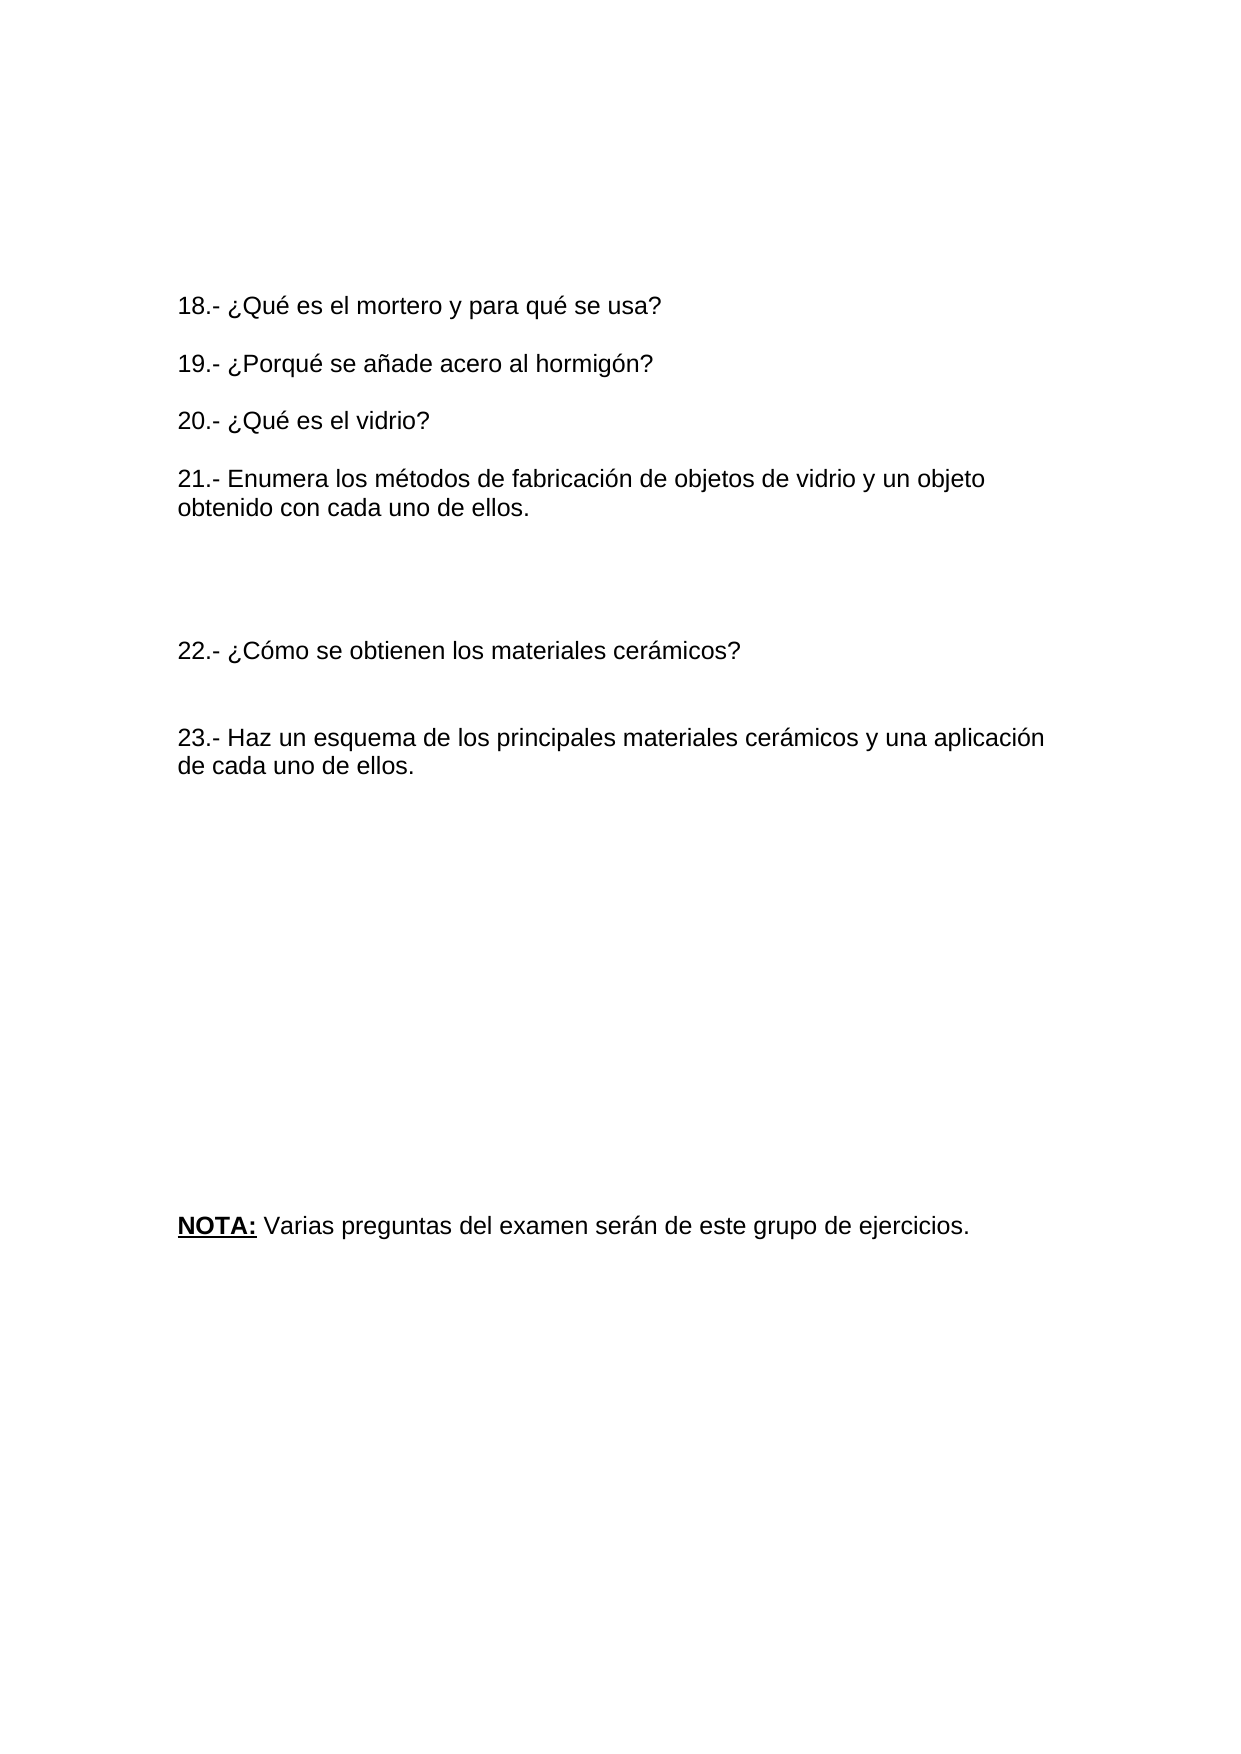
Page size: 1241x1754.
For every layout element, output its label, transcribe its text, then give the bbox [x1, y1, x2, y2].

text 23.- Haz un esquema de los principales materiales cerámicos y una aplicación de cada uno de ellos. [177, 723, 1063, 780]
text 22.- ¿Cómo se obtienen los materiales cerámicos? [177, 636, 1063, 665]
text NOTA: Varias preguntas del examen serán de este grupo de ejercicios. [177, 1211, 1063, 1240]
text 19.- ¿Porqué se añade acero al hormigón? [177, 349, 1063, 378]
text 20.- ¿Qué es el vidrio? [177, 406, 1063, 435]
text 18.- ¿Qué es el mortero y para qué se usa? [177, 291, 1063, 320]
text 21.- Enumera los métodos de fabricación de objetos de vidrio y un objeto obtenido con cada uno de ellos. [177, 464, 1063, 521]
